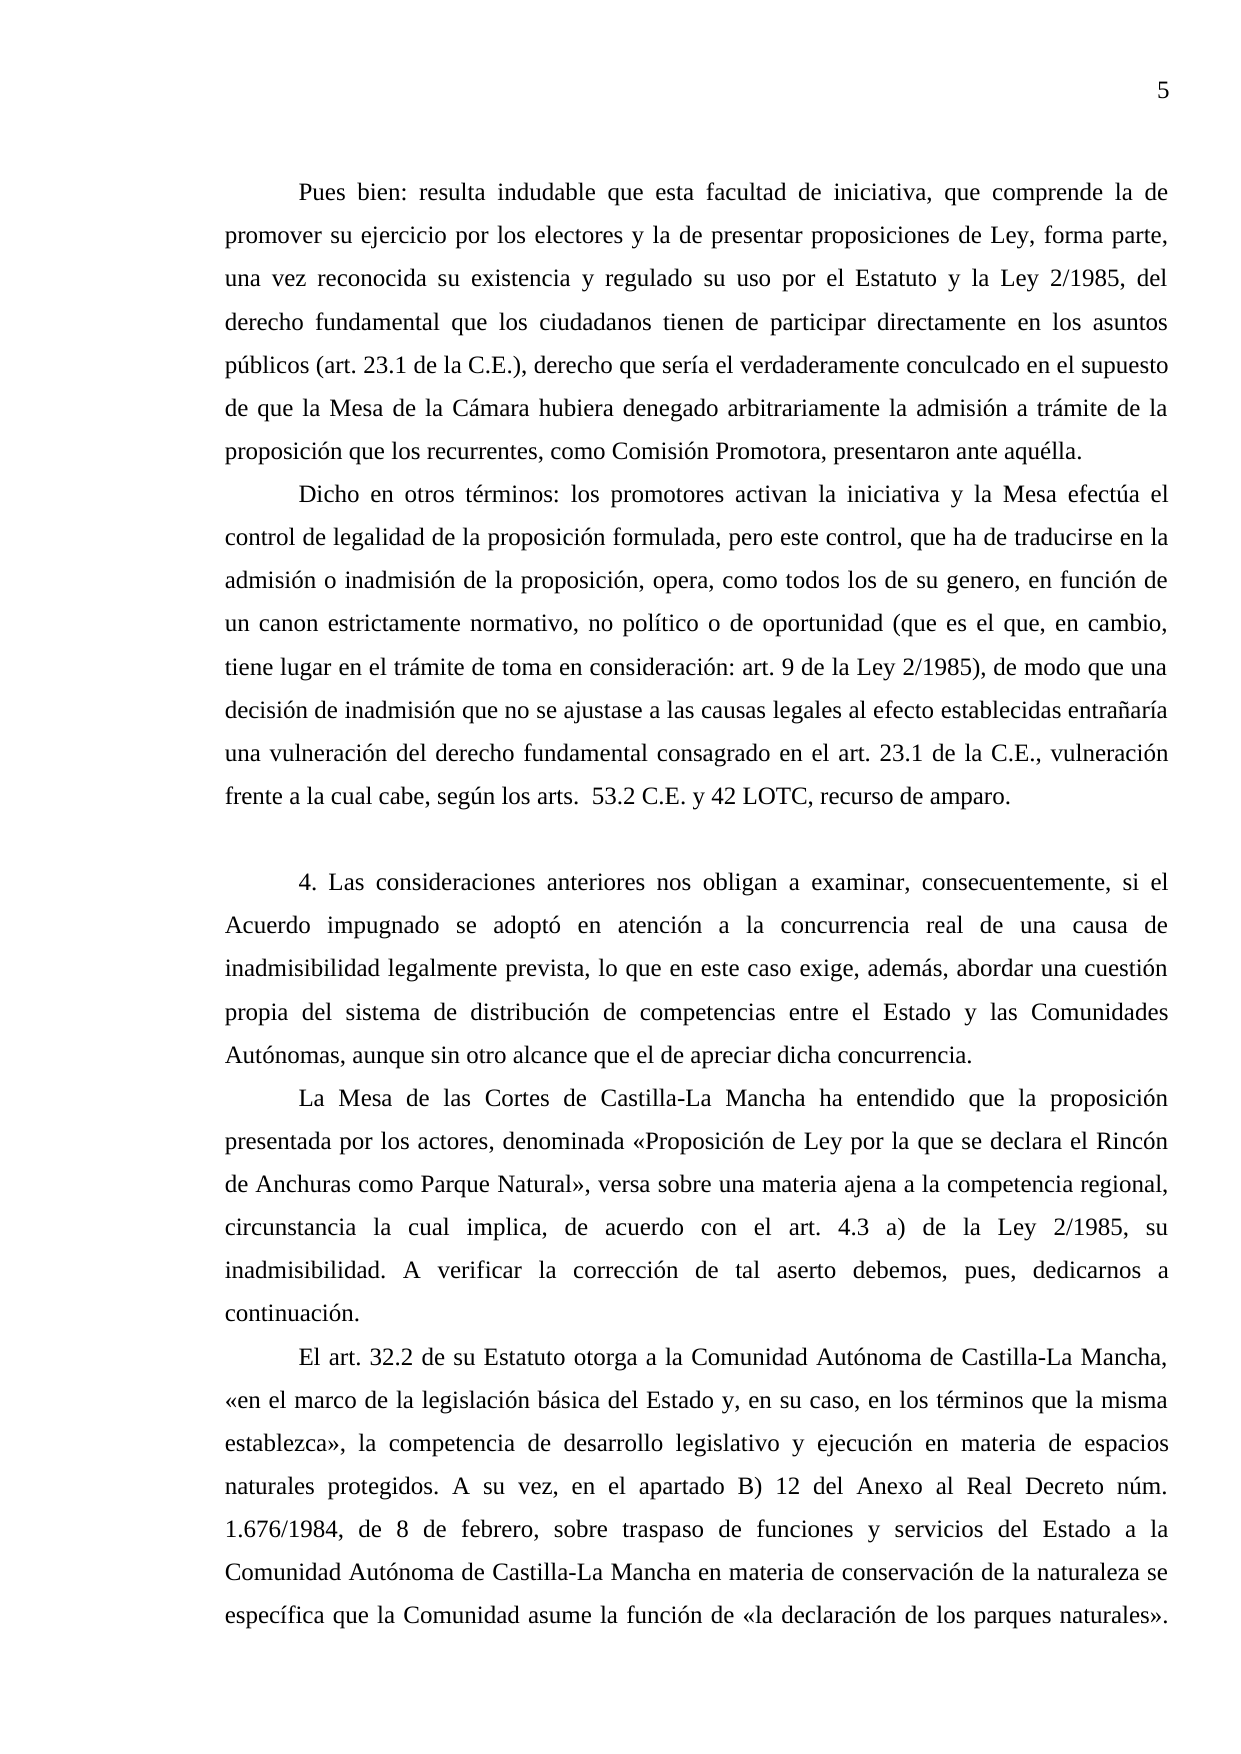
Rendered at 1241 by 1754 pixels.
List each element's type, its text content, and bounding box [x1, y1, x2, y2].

text 4. Las consideraciones anteriores nos obligan a examinar, consecuentemente, si el Acuerdo impugnado se adoptó en atención a la concurrencia real de una causa de inadmisibilidad legalmente prevista, lo que en este caso exige, además, abordar una cuestión propia del sistema de distribución de competencias entre el Estado y las Comunidades Autónomas, aunque sin otro alcance que el de apreciar dicha concurrencia. [224, 867, 1169, 1068]
text Dicho en otros términos: los promotores activan la iniciativa y la Mesa efectúa el control de legalidad de la proposición formulada, pero este control, que ha de traducirse en la admisión o inadmisión de la proposición, opera, como todos los de su genero, en función de un canon estrictamente normativo, no político o de oportunidad (que es el que, en cambio, tiene lugar en el trámite de toma en consideración: art. 9 de la Ley 2/1985), de modo que una decisión de inadmisión que no se ajustase a las causas legales al efecto establecidas entrañaría una vulneración del derecho fundamental consagrado en el art. 23.1 de la C.E., vulneración frente a la cual cabe, según los arts. 53.2 C.E. y 42 LOTC, recurso de amparo. [224, 479, 1169, 810]
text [224, 1342, 1169, 1629]
text Pues bien: resulta indudable que esta facultad de iniciativa, que comprende la de promover su ejercicio por los electores y la de presentar proposiciones de Ley, forma parte, una vez reconocida su existencia y regulado su uso por el Estatuto y la Ley 2/1985, del derecho fundamental que los ciudadanos tienen de participar directamente en los asuntos públicos (art. 23.1 de la C.E.), derecho que sería el verdaderamente conculcado en el supuesto de que la Mesa de la Cámara hubiera denegado arbitrariamente la admisión a trámite de la proposición que los recurrentes, como Comisión Promotora, presentaron ante aquélla. [224, 177, 1169, 465]
text La Mesa de las Cortes de Castilla-La Mancha ha entendido que la proposición presentada por los actores, denominada «Proposición de Ley por la que se declara el Rincón de Anchuras como Parque Natural», versa sobre una materia ajena a la competencia regional, circunstancia la cual implica, de acuerdo con el art. 4.3 a) de la Ley 2/1985, su inadmisibilidad. A verificar la corrección de tal aserto debemos, pues, dedicarnos a continuación. [224, 1083, 1169, 1327]
